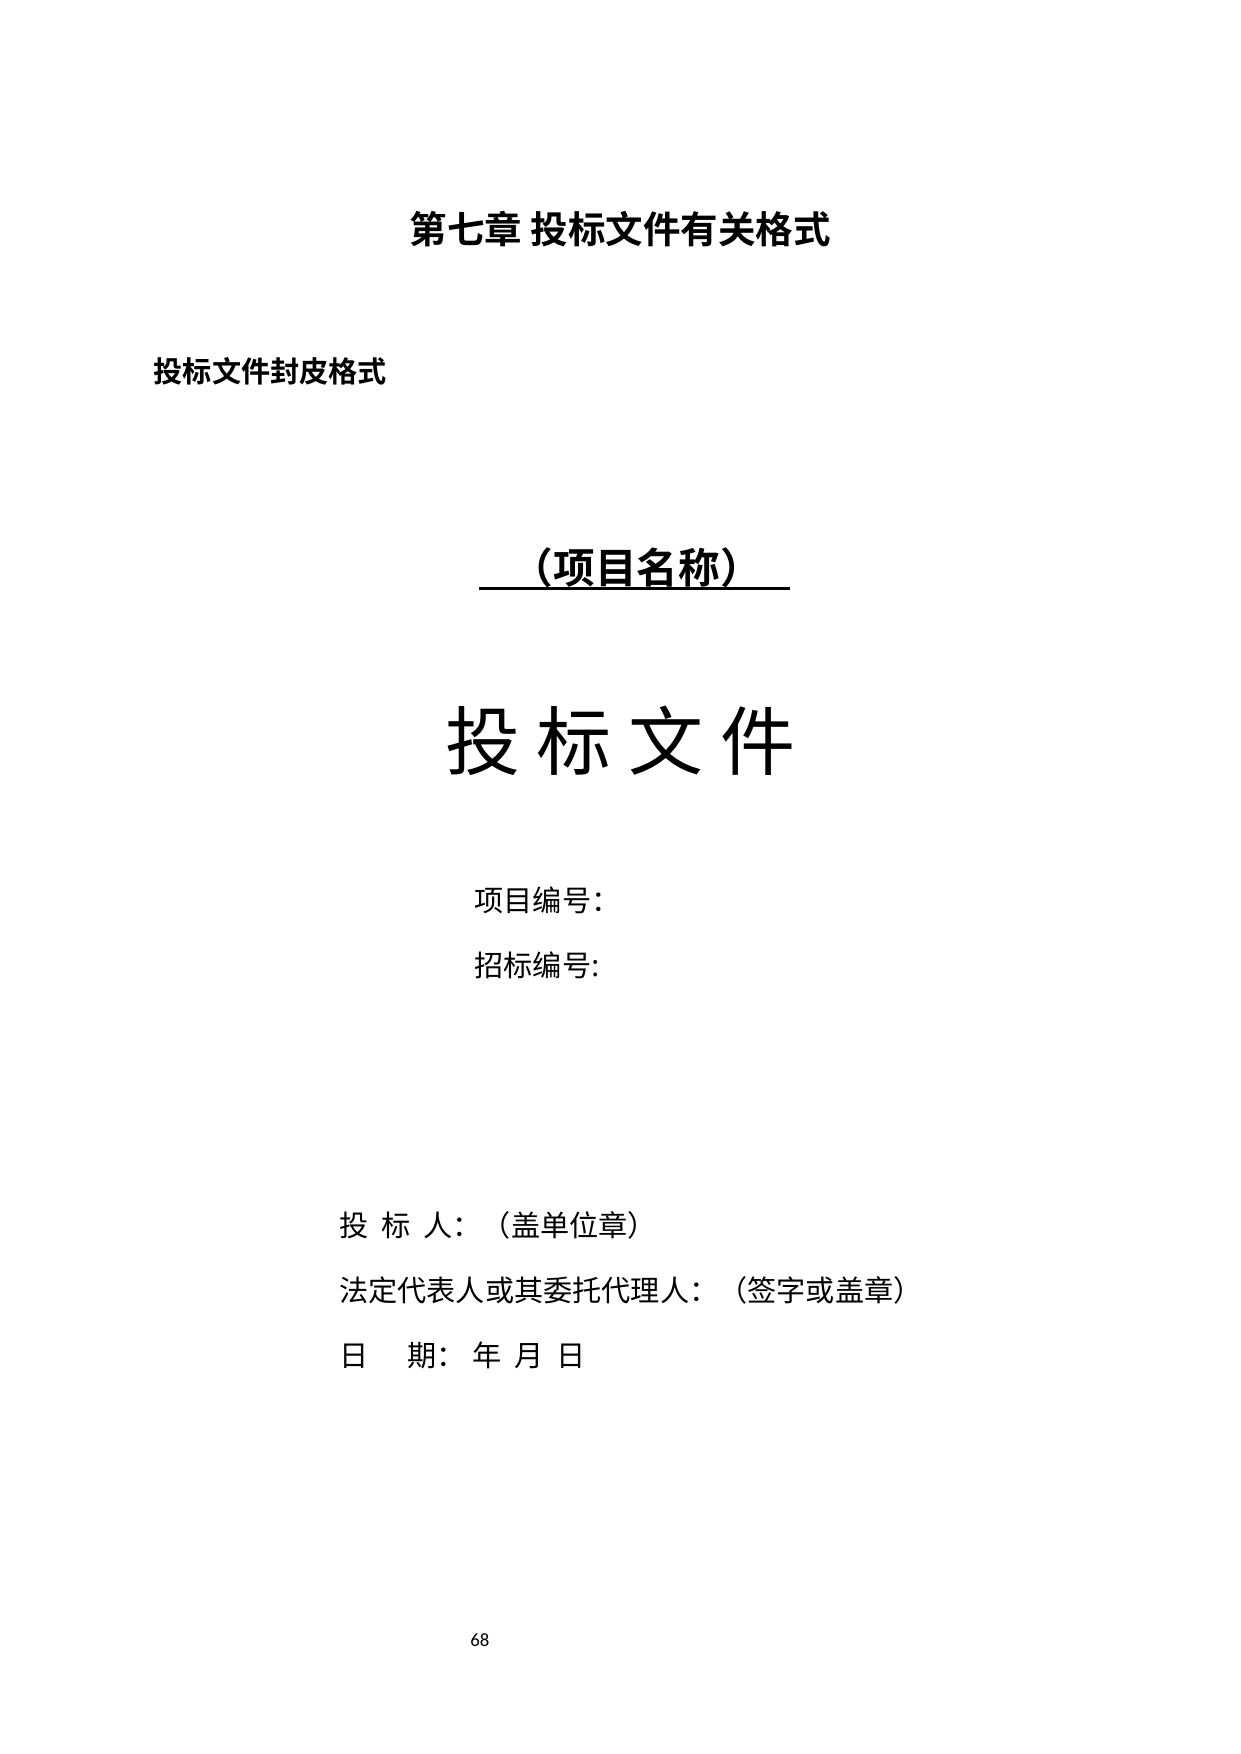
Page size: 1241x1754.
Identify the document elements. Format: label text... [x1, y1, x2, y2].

text 项目编号： [153, 867, 1087, 932]
text 投标文件封皮格式 [153, 338, 1087, 403]
text （项目名称） [153, 533, 1087, 598]
text 法定代表人或其委托代理人：（签字或盖章） [266, 1257, 1087, 1322]
text 投 标 人：（盖单位章） [266, 1192, 1087, 1257]
text 第七章 投标文件有关格式 [153, 194, 1087, 259]
text 投 标 文 件 [153, 672, 1087, 802]
text 招标编号: [153, 932, 1087, 997]
text 日 期： 年 月 日 [266, 1322, 1087, 1387]
